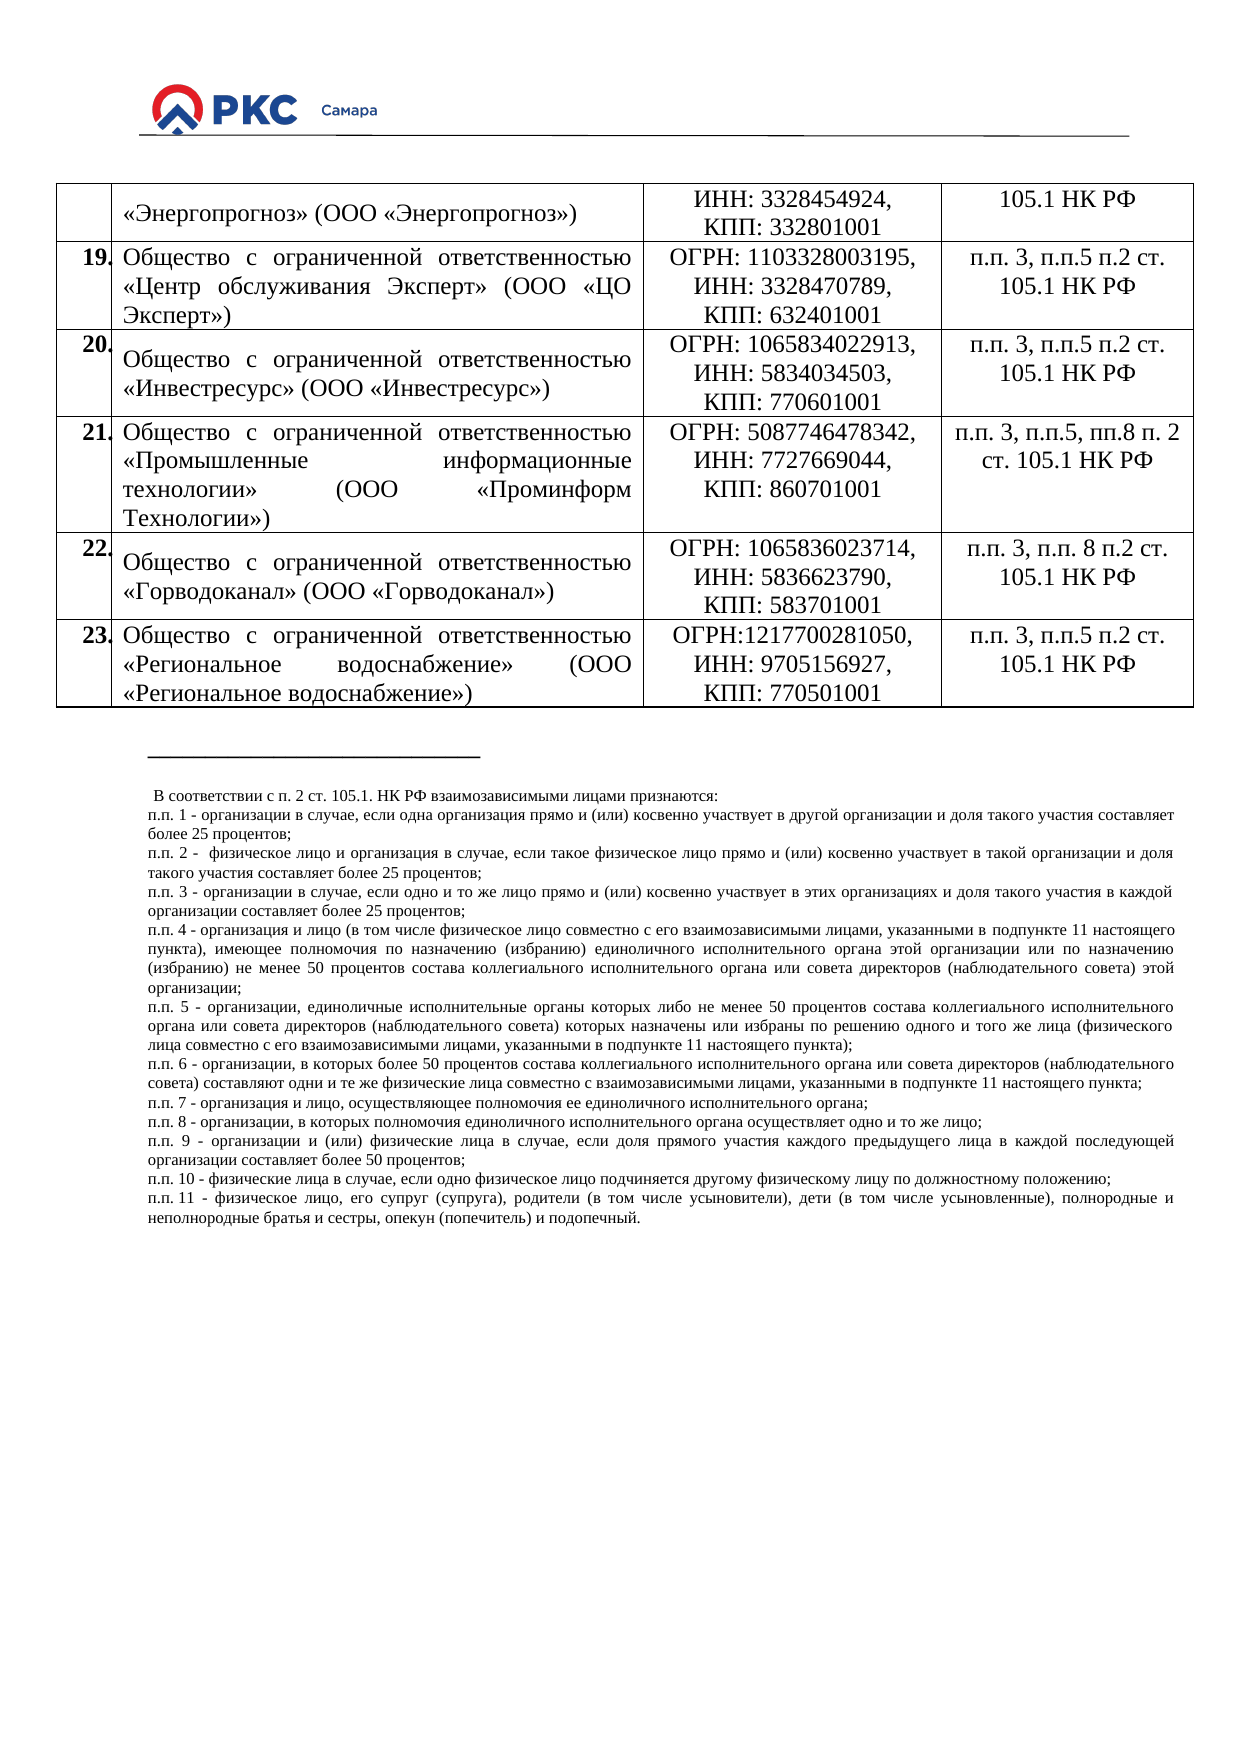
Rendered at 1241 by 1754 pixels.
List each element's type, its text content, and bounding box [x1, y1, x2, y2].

picture [140, 71, 390, 148]
table_cell п.п. 3, п.п.5 п.2 ст. 105.1 НК РФ [942, 620, 1193, 706]
table_cell Общество с ограниченной ответственностью «Центр обслуживания Эксперт» (ООО «ЦО Эксперт») [112, 242, 643, 328]
table_cell п.п. 3, п.п.5 п.2 ст. 105.1 НК РФ [942, 330, 1193, 416]
text п.п. 5 - организации, единоличные исполнительные органы которых либо не менее 50 процентов состава коллегиального исполнительного органа или совета директоров (наблюдательного совета) которых назначены или избраны по решению одного и того же лица (физического лица совместно с его взаимозависимыми лицами, указанными в подпункте 11 настоящего пункта); [148, 997, 1175, 1054]
text п.п. 10 - физические лица в случае, если одно физическое лицо подчиняется другому физическому лицу по должностному положению; [148, 1169, 1175, 1188]
text п.п. 1 - организации в случае, если одна организация прямо и (или) косвенно участвует в другой организации и доля такого участия составляет более 25 процентов; [148, 805, 1175, 843]
text _____________________________ [148, 734, 1175, 760]
table_cell п.п. 3, п.п. 8 п.2 ст. 105.1 НК РФ [942, 533, 1193, 619]
table_cell ОГРН:1217700281050, ИНН: 9705156927, КПП: 770501001 [644, 620, 941, 706]
table_cell ОГРН: 1065836023714, ИНН: 5836623790, КПП: 583701001 [644, 533, 941, 619]
table_cell [57, 242, 111, 328]
table_cell [57, 417, 111, 532]
table_cell [57, 330, 111, 416]
text п.п. 2 - физическое лицо и организация в случае, если такое физическое лицо прямо и (или) косвенно участвует в такой организации и доля такого участия составляет более 25 процентов; [148, 843, 1175, 882]
table_cell Общество с ограниченной ответственностью «Горводоканал» (ООО «Горводоканал») [112, 533, 643, 619]
text п.п. 4 - организация и лицо (в том числе физическое лицо совместно с его взаимозависимыми лицами, указанными в подпункте 11 настоящего пункта), имеющее полномочия по назначению (избранию) единоличного исполнительного органа этой организации или по назначению (избранию) не менее 50 процентов состава коллегиального исполнительного органа или совета директоров (наблюдательного совета) этой организации; [148, 920, 1175, 997]
table_cell ОГРН: 5087746478342, ИНН: 7727669044, КПП: 860701001 [644, 417, 941, 532]
table_cell Общество с ограниченной ответственностью «Энергопрогноз» (ООО «Энергопрогноз») [112, 184, 643, 241]
table_cell Общество с ограниченной ответственностью «Инвестресурс» (ООО «Инвестресурс») [112, 330, 643, 416]
text п.п. 11 - физическое лицо, его супруг (супруга), родители (в том числе усыновители), дети (в том числе усыновленные), полнородные и неполнородные братья и сестры, опекун (попечитель) и подопечный. [148, 1188, 1175, 1227]
text п.п. 9 - организации и (или) физические лица в случае, если доля прямого участия каждого предыдущего лица в каждой последующей организации составляет более 50 процентов; [148, 1131, 1175, 1169]
text п.п. 3 - организации в случае, если одно и то же лицо прямо и (или) косвенно участвует в этих организациях и доля такого участия в каждой организации составляет более 25 процентов; [148, 882, 1175, 920]
text п.п. 8 - организации, в которых полномочия единоличного исполнительного органа осуществляет одно и то же лицо; [148, 1112, 1175, 1131]
table_cell [57, 184, 111, 241]
table_cell п.п. 3, п.п.5, пп.8 п. 2 ст. 105.1 НК РФ [942, 417, 1193, 532]
table_cell п.п. 3, п.п.5 п.2 ст. 105.1 НК РФ [942, 242, 1193, 328]
table_cell Общество с ограниченной ответственностью «Промышленные информационные технологии» (ООО «Проминформ Технологии») [112, 417, 643, 532]
table_cell Общество с ограниченной ответственностью «Региональное водоснабжение» (ООО «Региональное водоснабжение») [112, 620, 643, 706]
table_cell ОГРН: 1073328008093, ИНН: 3328454924, КПП: 332801001 [644, 184, 941, 241]
table_cell ОГРН: 1065834022913, ИНН: 5834034503, КПП: 770601001 [644, 330, 941, 416]
table_cell п.п. 3, п.п.5 п.2 ст. 105.1 НК РФ [942, 184, 1193, 241]
text п.п. 6 - организации, в которых более 50 процентов состава коллегиального исполнительного органа или совета директоров (наблюдательного совета) составляют одни и те же физические лица совместно с взаимозависимыми лицами, указанными в подпункте 11 настоящего пункта; [148, 1054, 1175, 1092]
table_cell [57, 533, 111, 619]
table_cell [57, 620, 111, 706]
text п.п. 7 - организация и лицо, осуществляющее полномочия ее единоличного исполнительного органа; [148, 1092, 1175, 1112]
text В соответствии с п. 2 ст. 105.1. НК РФ взаимозависимыми лицами признаются: [148, 786, 1175, 805]
table_cell ОГРН: 1103328003195, ИНН: 3328470789, КПП: 632401001 [644, 242, 941, 328]
